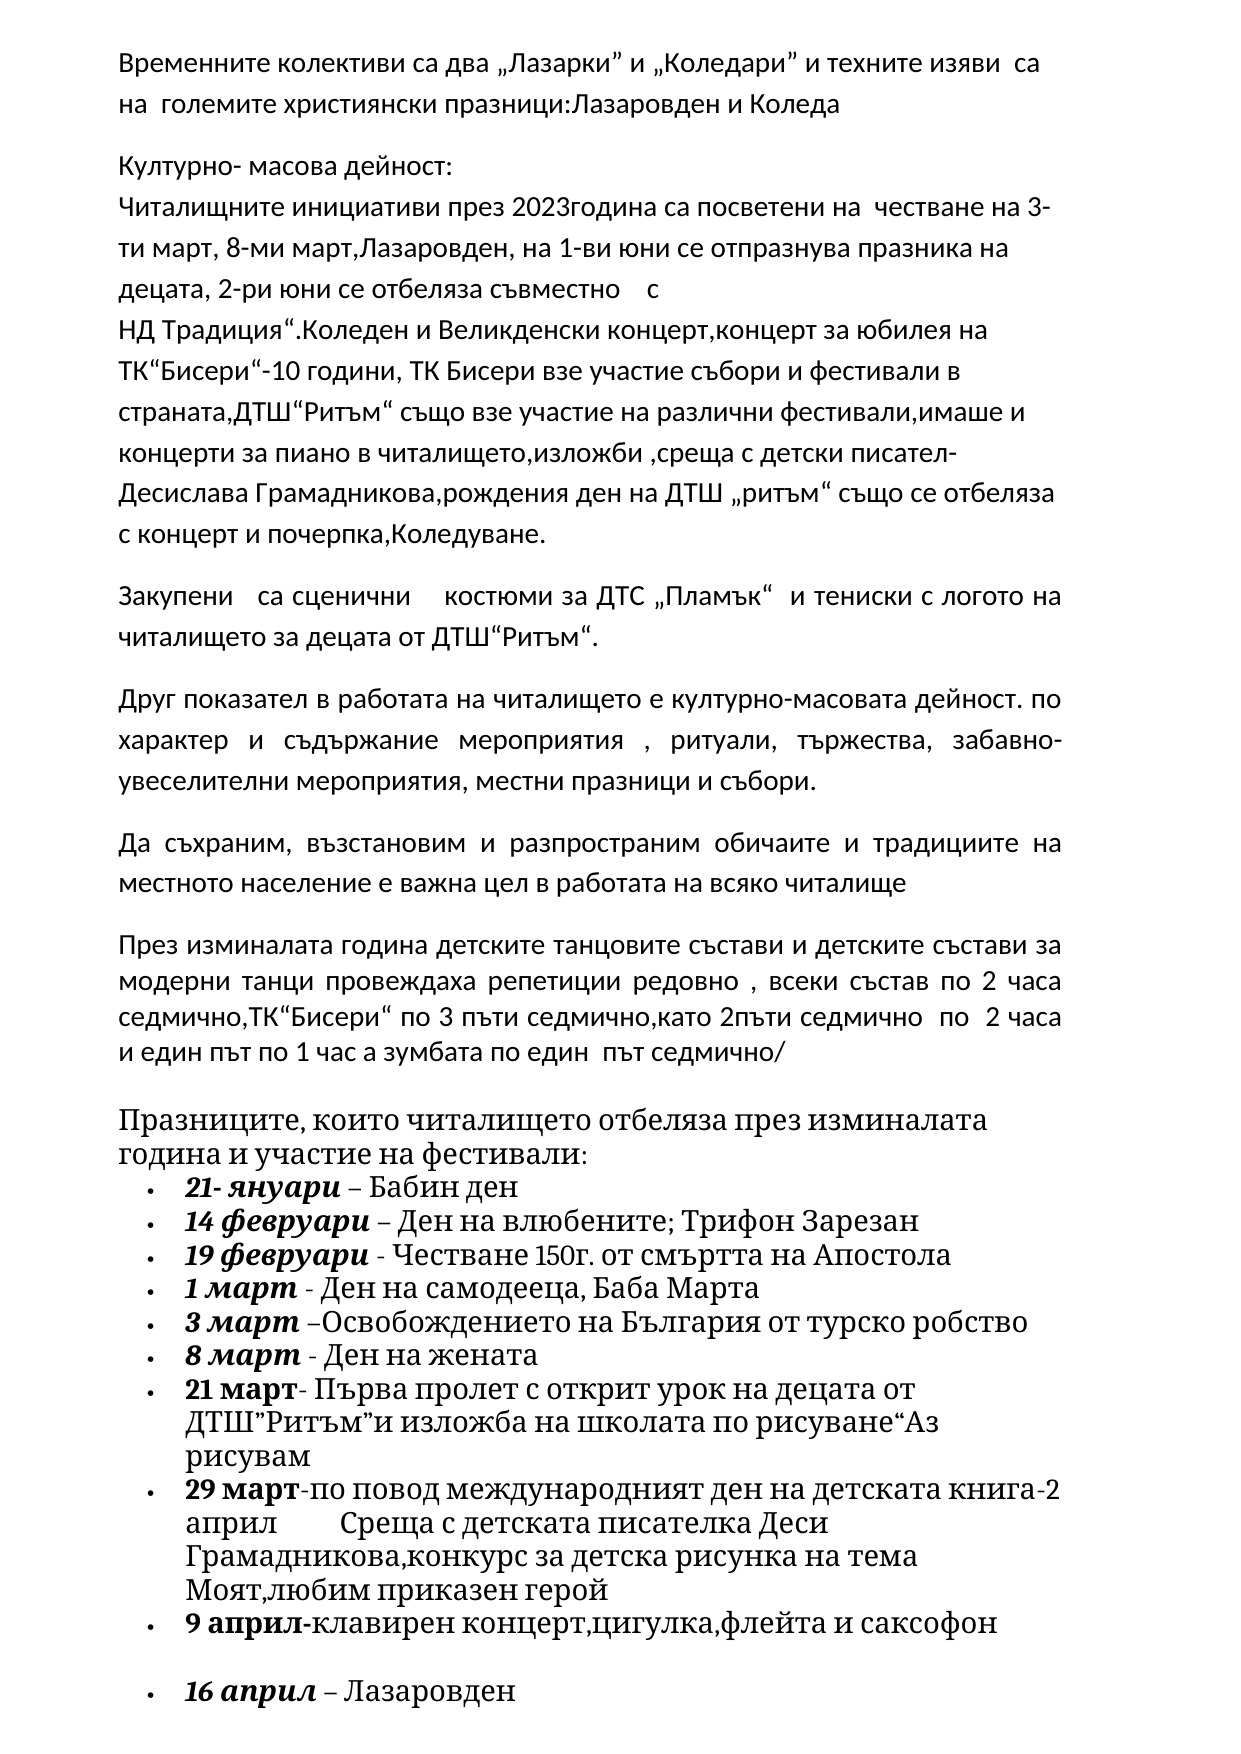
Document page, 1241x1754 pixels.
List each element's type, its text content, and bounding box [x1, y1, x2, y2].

list 9 април-клавирен концерт,цигулка,флейта и саксофон [148, 1608, 1063, 1675]
text През изминалата година детските танцовите състави и детските състави за модерни танци провеждаха репетиции редовно , всеки състав по 2 часа седмично,ТК“Бисери“ по 3 пъти седмично,като 2пъти седмично по 2 часа и един път по 1 час а зумбата по един път седмично/ [118, 926, 1063, 1069]
text Културно- масова дейност: Читалищните инициативи през 2023година са посветени на честване на 3-ти март, 8-ми март,Лазаровден, на 1-ви юни се отпразнува празника на децата, 2-ри юни се отбеляза съвместно с НД Традиция“.Коледен и Великденски концерт,концерт за юбилея на ТК“Бисери“-10 години, ТК Бисери взе участие събори и фестивали в страната,ДТШ“Ритъм“ също взе участие на различни фестивали,имаше и концерти за пиано в читалището,изложби ,среща с детски писател- Десислава Грамадникова,рождения ден на ДТШ „ритъм“ също се отбеляза с концерт и почерпка,Коледуване. [118, 147, 1063, 551]
list 21- януари – Бабин ден [148, 1172, 1063, 1205]
list 8 март - Ден на жената [148, 1339, 1063, 1373]
list 21 март- Първа пролет с открит урок на децата от ДТШ”Ритъм”и изложба на школата по рисуване“Аз рисувам [148, 1373, 1063, 1473]
list 3 март –Освобождението на България от турско робство [148, 1306, 1063, 1339]
text Да съхраним, възстановим и разпространим обичаите и традициите на местното население е важна цел в работата на всяко читалище [118, 824, 1063, 900]
list 19 февруари - Честване 150г. от смъртта на Апостола [148, 1239, 1063, 1272]
text Временните колективи са два „Лазарки” и „Коледари” и техните изяви са на големите християнски празници:Лазаровден и Коледа [118, 44, 1063, 121]
list 14 февруари – Ден на влюбените; Трифон Зарезан [148, 1205, 1063, 1239]
list 1 март - Ден на самодееца, Баба Марта [148, 1272, 1063, 1306]
list 16 април – Лазаровден [148, 1675, 1063, 1708]
text Друг показател в работата на читалището е културно-масовата дейност. по характер и съдържание мероприятия , ритуали, тържества, забавно- увеселителни мероприятия, местни празници и събори. [118, 680, 1063, 797]
text Закупени са сценични костюми за ДТС „Пламък“ и тениски с логото на читалището за децата от ДТШ“Ритъм“. [118, 577, 1063, 654]
list 29 март-по повод международният ден на детската книга-2 април Среща с детската писателка Деси Грамадникова,конкурс за детска рисунка на тема Моят,любим приказен герой [148, 1473, 1063, 1608]
text Празниците, които читалището отбеляза през изминалата година и участие на фестивали: [118, 1104, 1063, 1172]
